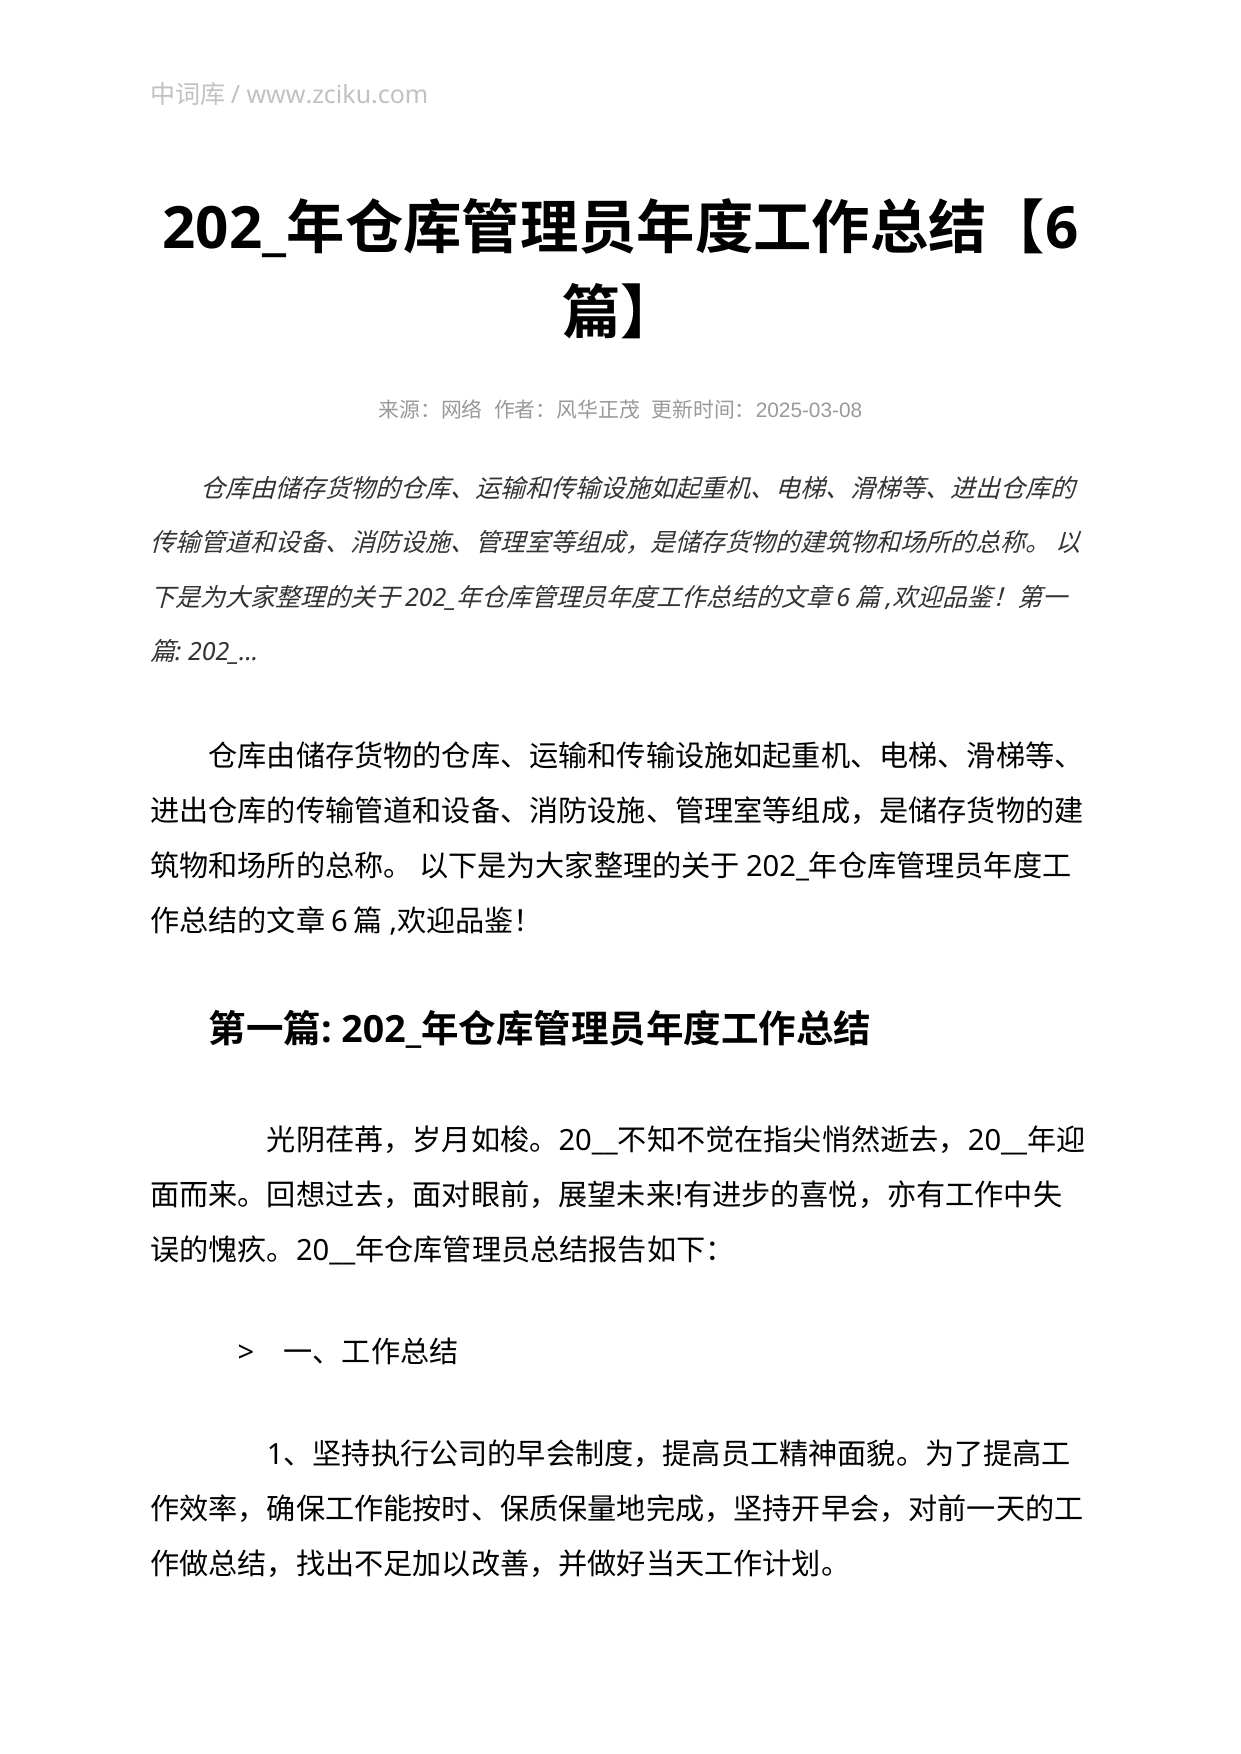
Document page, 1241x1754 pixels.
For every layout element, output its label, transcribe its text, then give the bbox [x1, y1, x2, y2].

text 仓库由储存货物的仓库、运输和传输设施如起重机、电梯、滑梯等、进出仓库的传输管道和设备、消防设施、管理室等组成，是储存货物的建筑物和场所的总称。 以下是为大家整理的关于202_年仓库管理员年度工作总结的文章6篇 ,欢迎品鉴！第一篇: 202_... [150, 468, 1090, 668]
text 光阴荏苒，岁月如梭。20__不知不觉在指尖悄然逝去，20__年迎面而来。回想过去，面对眼前，展望未来!有进步的喜悦，亦有工作中失误的愧疚。20__年仓库管理员总结报告如下： [150, 1117, 1090, 1269]
text 仓库由储存货物的仓库、运输和传输设施如起重机、电梯、滑梯等、进出仓库的传输管道和设备、消防设施、管理室等组成，是储存货物的建筑物和场所的总称。 以下是为大家整理的关于202_年仓库管理员年度工作总结的文章6篇 ,欢迎品鉴！ [150, 733, 1090, 940]
text > 一、工作总结 [150, 1329, 1090, 1371]
text 1、坚持执行公司的早会制度，提高员工精神面貌。为了提高工作效率，确保工作能按时、保质保量地完成，坚持开早会，对前一天的工作做总结，找出不足加以改善，并做好当天工作计划。 [150, 1431, 1090, 1583]
subtitle 202_年仓库管理员年度工作总结【6篇】 [150, 181, 1090, 351]
text 第一篇: 202_年仓库管理员年度工作总结 [150, 999, 1090, 1054]
text 来源：网络 作者：风华正茂 更新时间：2025-03-08 [150, 397, 1090, 421]
